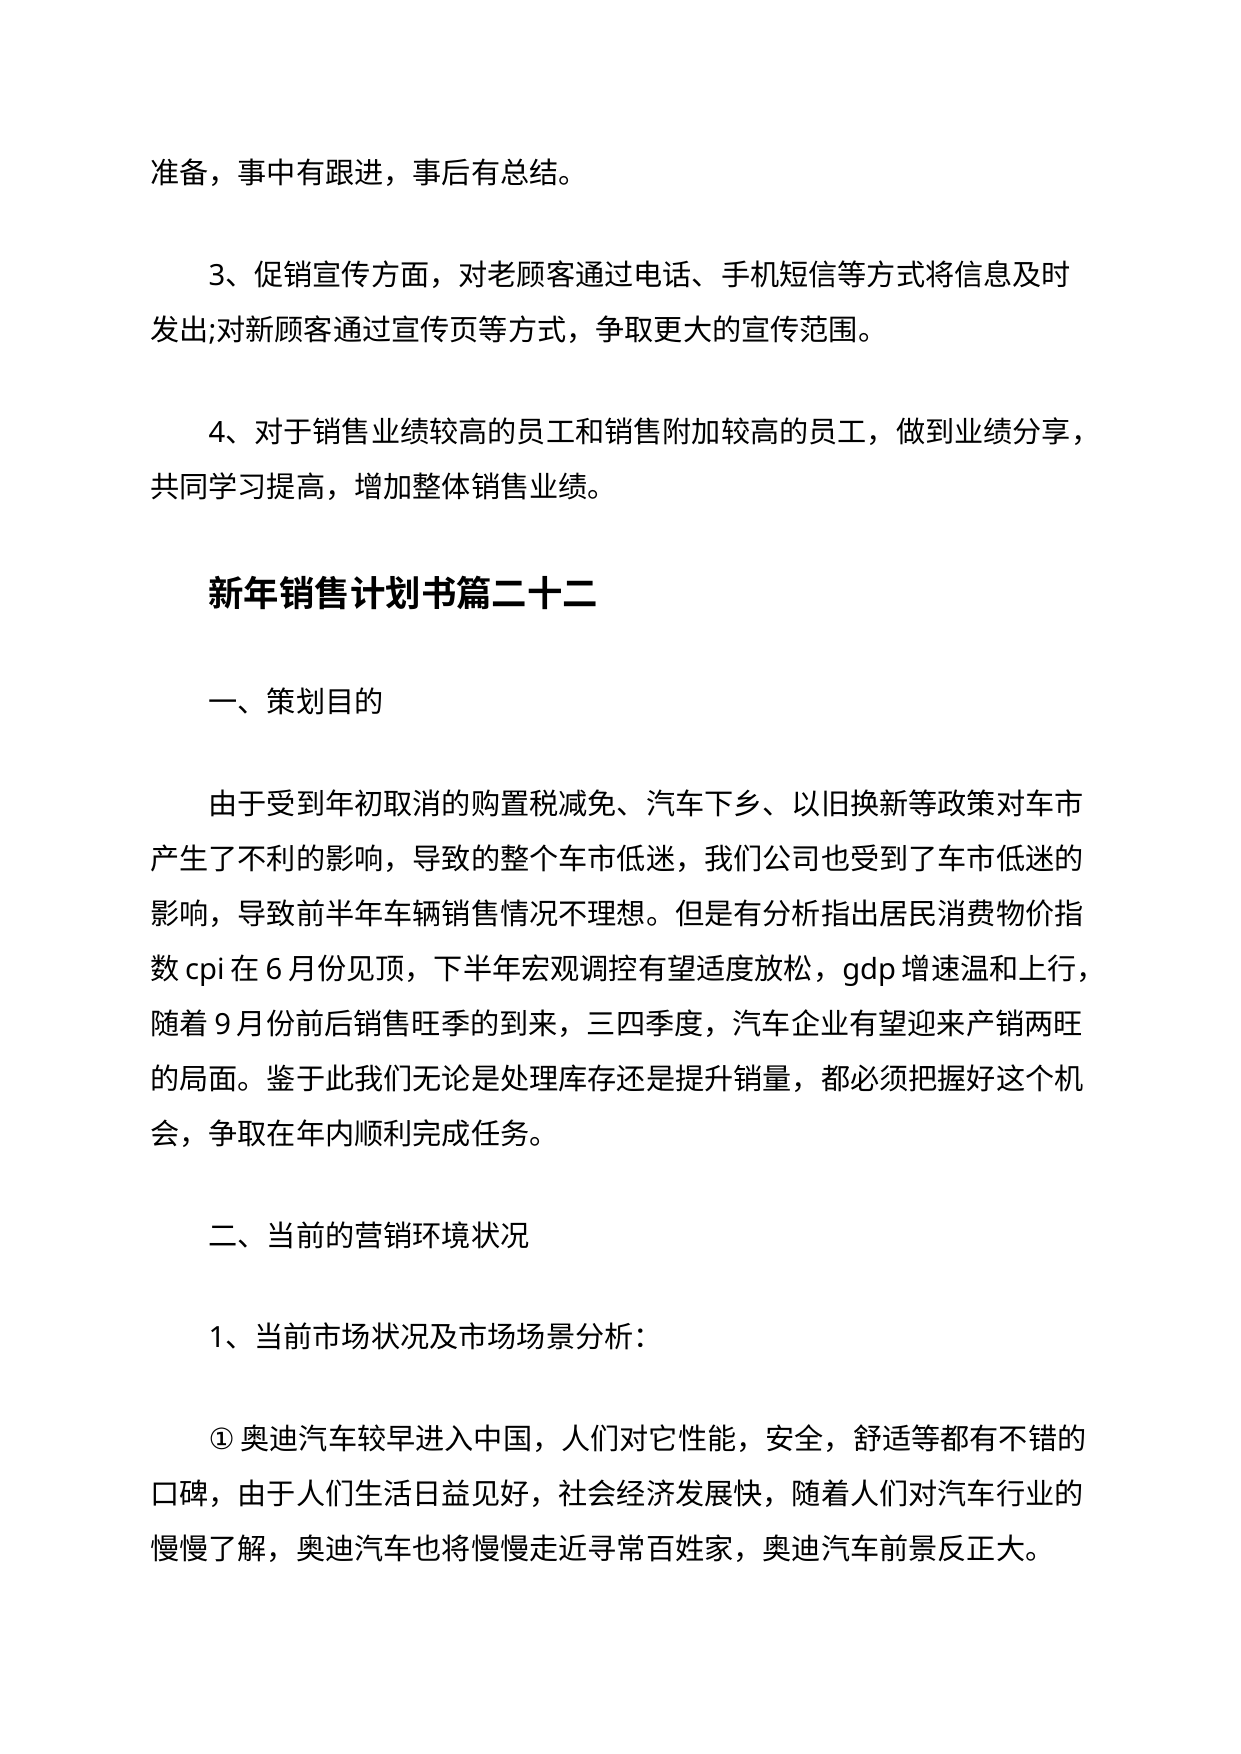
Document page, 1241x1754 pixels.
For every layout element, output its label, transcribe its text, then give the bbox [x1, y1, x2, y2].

text 4、对于销售业绩较高的员工和销售附加较高的员工，做到业绩分享，共同学习提高，增加整体销售业绩。 [150, 409, 1090, 506]
text 1、当前市场状况及市场场景分析： [150, 1314, 1090, 1356]
text 一、策划目的 [150, 679, 1090, 721]
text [150, 150, 1090, 192]
text 二、当前的营销环境状况 [150, 1212, 1090, 1254]
text 由于受到年初取消的购置税减免、汽车下乡、以旧换新等政策对车市产生了不利的影响，导致的整个车市低迷，我们公司也受到了车市低迷的影响，导致前半年车辆销售情况不理想。但是有分析指出居民消费物价指数cpi在6月份见顶，下半年宏观调控有望适度放松，gdp增速温和上行，随着9月份前后销售旺季的到来，三四季度，汽车企业有望迎来产销两旺的局面。鉴于此我们无论是处理库存还是提升销量，都必须把握好这个机会，争取在年内顺利完成任务。 [150, 781, 1090, 1153]
text 新年销售计划书篇二十二 [150, 566, 1090, 617]
text 3、促销宣传方面，对老顾客通过电话、手机短信等方式将信息及时发出;对新顾客通过宣传页等方式，争取更大的宣传范围。 [150, 252, 1090, 349]
text ①奥迪汽车较早进入中国，人们对它性能，安全，舒适等都有不错的口碑，由于人们生活日益见好，社会经济发展快，随着人们对汽车行业的慢慢了解，奥迪汽车也将慢慢走近寻常百姓家，奥迪汽车前景反正大。 [150, 1416, 1090, 1568]
